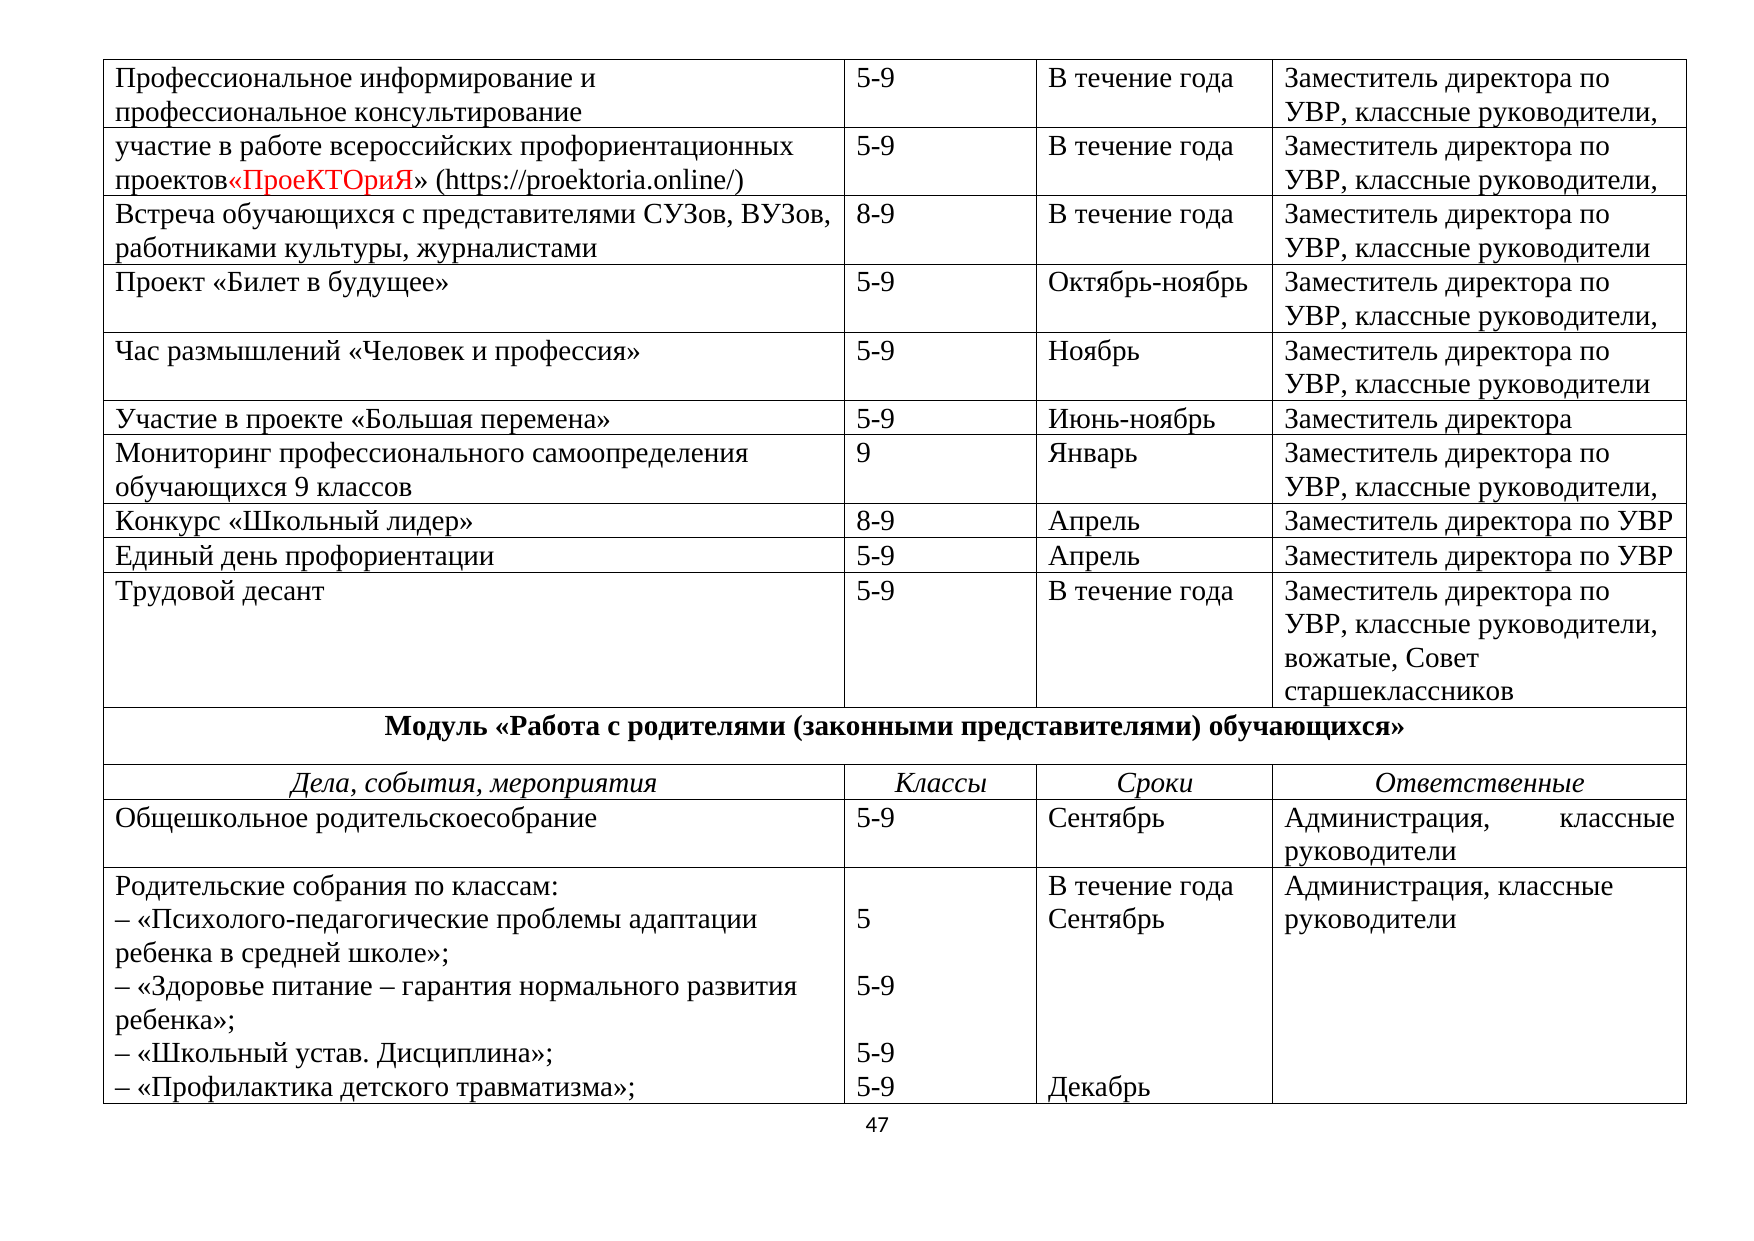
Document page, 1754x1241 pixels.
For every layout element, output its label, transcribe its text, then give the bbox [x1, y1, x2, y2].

table_cell 8-9 [845, 504, 1036, 537]
table_cell 5-9 [845, 800, 1036, 867]
table_cell Июнь-ноябрь [1037, 401, 1272, 434]
table_cell Час размышлений «Человек и профессия» [104, 333, 844, 400]
table_cell Заместитель директора по УВР, классные руководители, [1273, 265, 1686, 332]
table_cell Классы [845, 765, 1036, 799]
table_cell 5-9 [845, 333, 1036, 400]
table_cell 5-9 [845, 401, 1036, 434]
table_cell Октябрь-ноябрь [1037, 265, 1272, 332]
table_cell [1273, 868, 1686, 1103]
table_cell 5-9 [845, 128, 1036, 195]
table_cell Мониторинг профессионального самоопределения обучающихся 9 классов [104, 435, 844, 502]
table_cell Ответственные [1273, 765, 1686, 799]
table_cell Трудовой десант [104, 573, 844, 707]
table_cell Единый день профориентации [104, 538, 844, 572]
table_cell Участие в проекте «Большая перемена» [104, 401, 844, 434]
table_cell Дела, события, мероприятия [104, 765, 844, 799]
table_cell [1037, 868, 1272, 1103]
table_cell Заместитель директора [1273, 401, 1686, 434]
table_cell 5-9 [845, 265, 1036, 332]
table_cell 9 [845, 435, 1036, 502]
table_cell 5-9 [845, 538, 1036, 572]
table_cell Заместитель директора по УВР [1273, 504, 1686, 537]
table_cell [845, 868, 1036, 1103]
table_cell Сентябрь [1037, 800, 1272, 867]
table_cell Заместитель директора по УВР, классные руководители [1273, 196, 1686, 263]
table_cell 5-9 [845, 573, 1036, 707]
table_cell Администрация, классные руководители [1273, 800, 1686, 867]
table_cell Заместитель директора по УВР, классные руководители [1273, 333, 1686, 400]
table_cell Встреча обучающихся с представителями СУЗов, ВУЗов, работниками культуры, журналистами [104, 196, 844, 263]
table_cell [104, 868, 844, 1103]
table_cell Заместитель директора по УВР, классные руководители, [1273, 435, 1686, 502]
table_cell Январь [1037, 435, 1272, 502]
table_cell Апрель [1037, 504, 1272, 537]
table_cell Проект «Билет в будущее» [104, 265, 844, 332]
table_cell Апрель [1037, 538, 1272, 572]
table_cell Общешкольное родительскоесобрание [104, 800, 844, 867]
table_cell 5-9 [845, 60, 1036, 127]
table_cell В течение года [1037, 573, 1272, 707]
table_cell Профессиональное информирование и профессиональное консультирование [104, 60, 844, 127]
table_cell Заместитель директора по УВР, классные руководители, [1273, 60, 1686, 127]
table_cell 8-9 [845, 196, 1036, 263]
table_cell Заместитель директора по УВР, классные руководители, [1273, 128, 1686, 195]
table_cell В течение года [1037, 128, 1272, 195]
table_cell Модуль «Работа с родителями (законными представителями) обучающихся» [104, 708, 1686, 764]
table_cell Заместитель директора по УВР [1273, 538, 1686, 572]
table_cell Заместитель директора по УВР, классные руководители, вожатые, Совет старшеклассников [1273, 573, 1686, 707]
table_cell В течение года [1037, 196, 1272, 263]
table_cell участие в работе всероссийских профориентационных проектов«ПроеКТОриЯ» (https://proektoria.online/) [104, 128, 844, 195]
table_cell В течение года [1037, 60, 1272, 127]
table_cell Ноябрь [1037, 333, 1272, 400]
table_cell Сроки [1037, 765, 1272, 799]
table_cell Конкурс «Школьный лидер» [104, 504, 844, 537]
